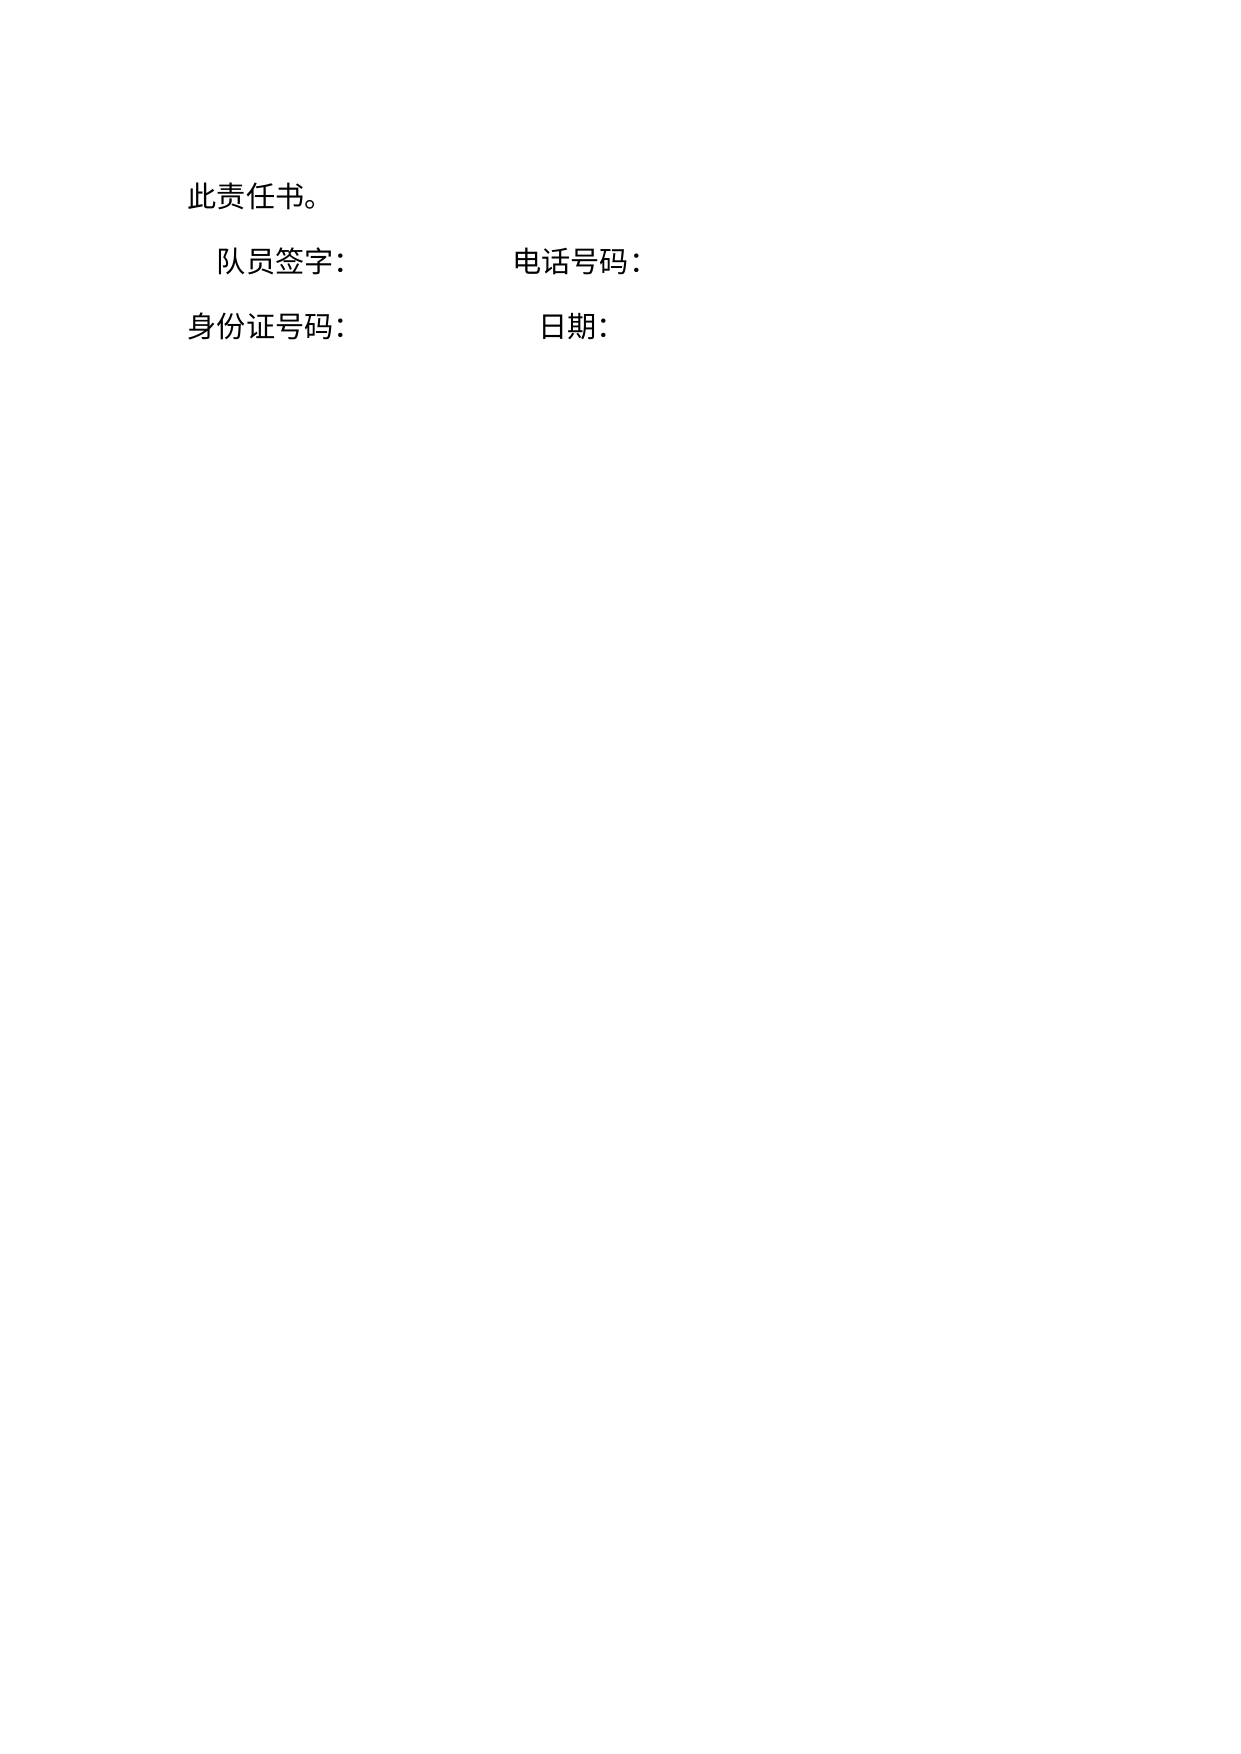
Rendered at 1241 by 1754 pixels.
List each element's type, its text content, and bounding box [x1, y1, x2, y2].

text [187, 162, 1053, 227]
text 队员签字： 电话号码： [187, 227, 1053, 292]
text 身份证号码： 日期： [187, 292, 1053, 357]
